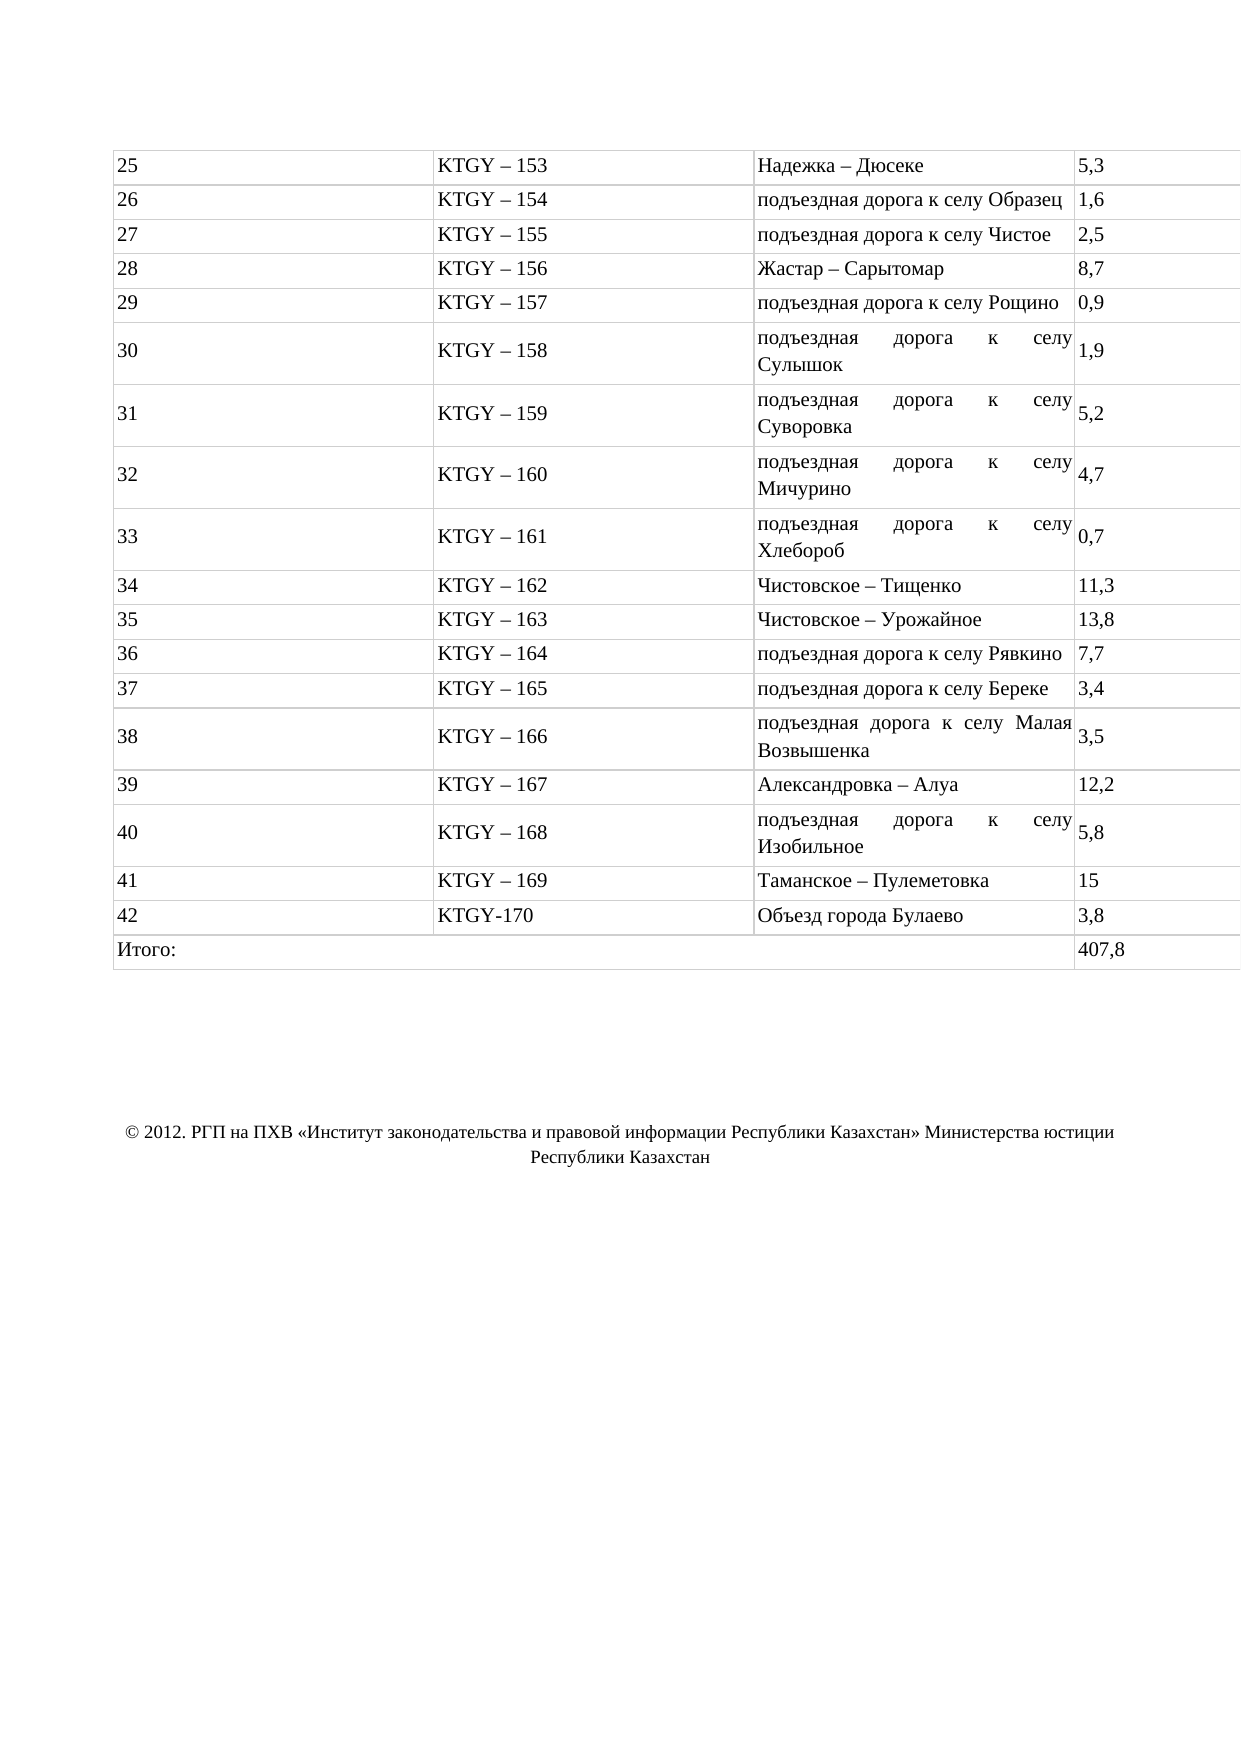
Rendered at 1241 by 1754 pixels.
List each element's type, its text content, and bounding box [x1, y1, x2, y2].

table_cell 11,3 [1075, 571, 1240, 604]
table_cell KTGY – 165 [434, 674, 753, 707]
table_cell 38 [114, 709, 433, 769]
table_cell 40 [114, 805, 433, 866]
table_cell 29 [114, 289, 433, 322]
table_cell 4,7 [1075, 447, 1240, 508]
table_cell Итого: [114, 936, 1074, 969]
table_cell KTGY-170 [434, 901, 753, 934]
table_cell подъездная дорога к селу Хлебороб [755, 509, 1074, 570]
table_cell 8,7 [1075, 254, 1240, 287]
table_cell KTGY – 157 [434, 289, 753, 322]
table_cell 1,6 [1075, 186, 1240, 219]
table_cell KTGY – 162 [434, 571, 753, 604]
table_cell KTGY – 169 [434, 867, 753, 900]
table_cell KTGY – 161 [434, 509, 753, 570]
table_cell KTGY – 156 [434, 254, 753, 287]
table_cell KTGY – 153 [434, 151, 753, 184]
table_cell 2,5 [1075, 220, 1240, 253]
table_cell подъездная дорога к селу Сулышок [755, 323, 1074, 384]
table_cell 13,8 [1075, 605, 1240, 638]
table_cell 26 [114, 186, 433, 219]
table_cell 5,2 [1075, 385, 1240, 446]
table_cell Объезд города Булаево [755, 901, 1074, 934]
table_cell KTGY – 163 [434, 605, 753, 638]
table_cell 41 [114, 867, 433, 900]
table_cell 12,2 [1075, 771, 1240, 804]
table_cell Чистовское – Тищенко [755, 571, 1074, 604]
table_cell 27 [114, 220, 433, 253]
table_cell KTGY – 160 [434, 447, 753, 508]
table_cell подъездная дорога к селу Мичурино [755, 447, 1074, 508]
text © 2012. РГП на ПХВ «Институт законодательства и правовой информации Республики Казахстан» Министерства юстиции Республики Казахстан [112, 1121, 1128, 1167]
table_cell KTGY – 167 [434, 771, 753, 804]
table_cell KTGY – 158 [434, 323, 753, 384]
table_cell 35 [114, 605, 433, 638]
table_cell подъездная дорога к селу Образец [755, 186, 1074, 219]
table_cell подъездная дорога к селу Рявкино [755, 640, 1074, 673]
table_cell 28 [114, 254, 433, 287]
table_cell 5,3 [1075, 151, 1240, 184]
table_cell 34 [114, 571, 433, 604]
table_cell 33 [114, 509, 433, 570]
table_cell 25 [114, 151, 433, 184]
table_cell подъездная дорога к селу Береке [755, 674, 1074, 707]
table_cell 3,8 [1075, 901, 1240, 934]
table_cell KTGY – 154 [434, 186, 753, 219]
table_cell 5,8 [1075, 805, 1240, 866]
table_cell 407,8 [1075, 936, 1240, 969]
table_cell подъездная дорога к селу Малая Возвышенка [755, 709, 1074, 769]
table_cell подъездная дорога к селу Суворовка [755, 385, 1074, 446]
table_cell KTGY – 155 [434, 220, 753, 253]
table_cell 1,9 [1075, 323, 1240, 384]
table_cell 32 [114, 447, 433, 508]
table_cell 37 [114, 674, 433, 707]
table_cell KTGY – 159 [434, 385, 753, 446]
table_cell KTGY – 166 [434, 709, 753, 769]
table_cell Таманское – Пулеметовка [755, 867, 1074, 900]
table_cell 39 [114, 771, 433, 804]
table_cell 31 [114, 385, 433, 446]
table_cell 30 [114, 323, 433, 384]
table_cell 42 [114, 901, 433, 934]
table_cell KTGY – 168 [434, 805, 753, 866]
table_cell 36 [114, 640, 433, 673]
table_cell 0,7 [1075, 509, 1240, 570]
table_cell Надежка – Дюсеке [755, 151, 1074, 184]
table_cell 3,4 [1075, 674, 1240, 707]
table_cell 15 [1075, 867, 1240, 900]
table_cell Александровка – Алуа [755, 771, 1074, 804]
table_cell KTGY – 164 [434, 640, 753, 673]
table_cell подъездная дорога к селу Рощино [755, 289, 1074, 322]
table_cell Чистовское – Урожайное [755, 605, 1074, 638]
table_cell 3,5 [1075, 709, 1240, 769]
table_cell подъездная дорога к селу Изобильное [755, 805, 1074, 866]
table_cell Жастар – Сарытомар [755, 254, 1074, 287]
table_cell 0,9 [1075, 289, 1240, 322]
table_cell подъездная дорога к селу Чистое [755, 220, 1074, 253]
table_cell 7,7 [1075, 640, 1240, 673]
